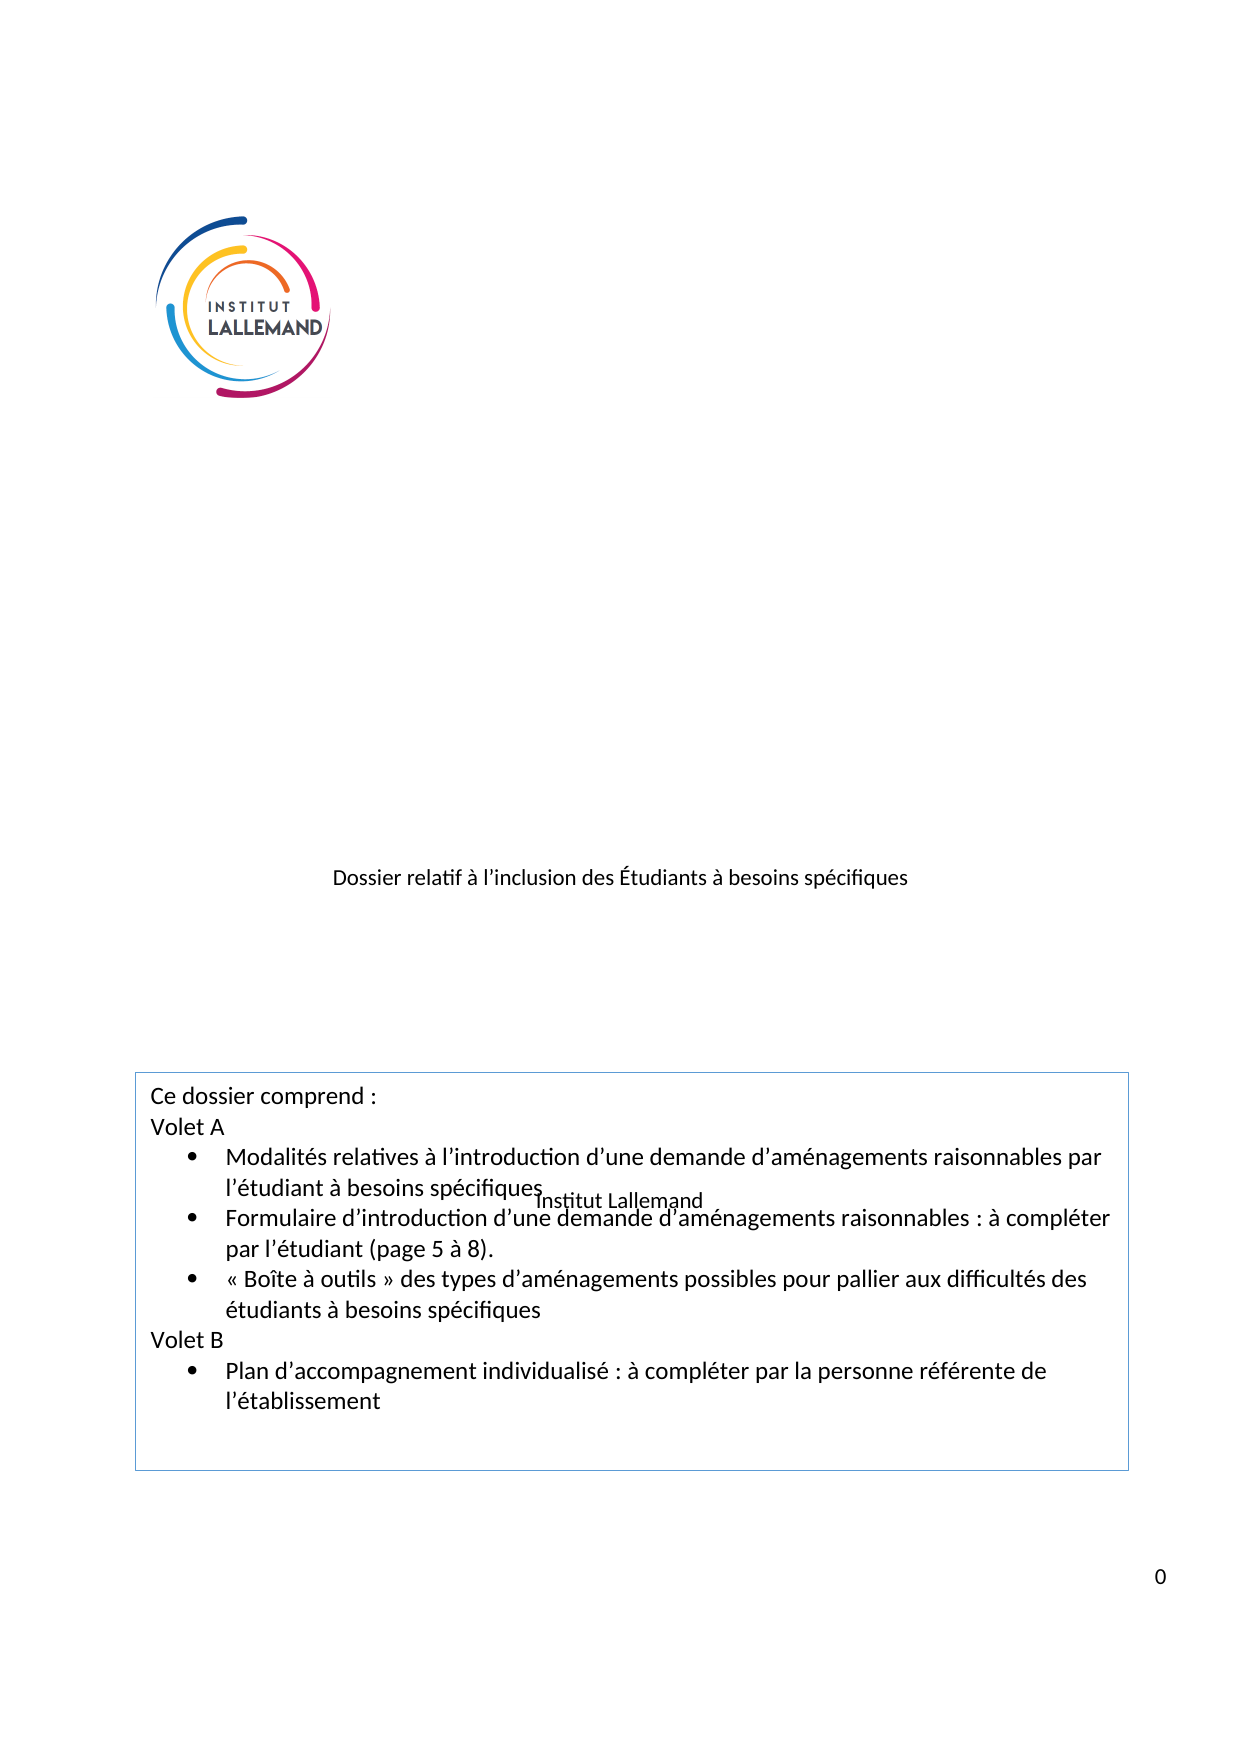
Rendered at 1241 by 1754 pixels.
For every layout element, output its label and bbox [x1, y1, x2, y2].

picture [152, 213, 333, 398]
